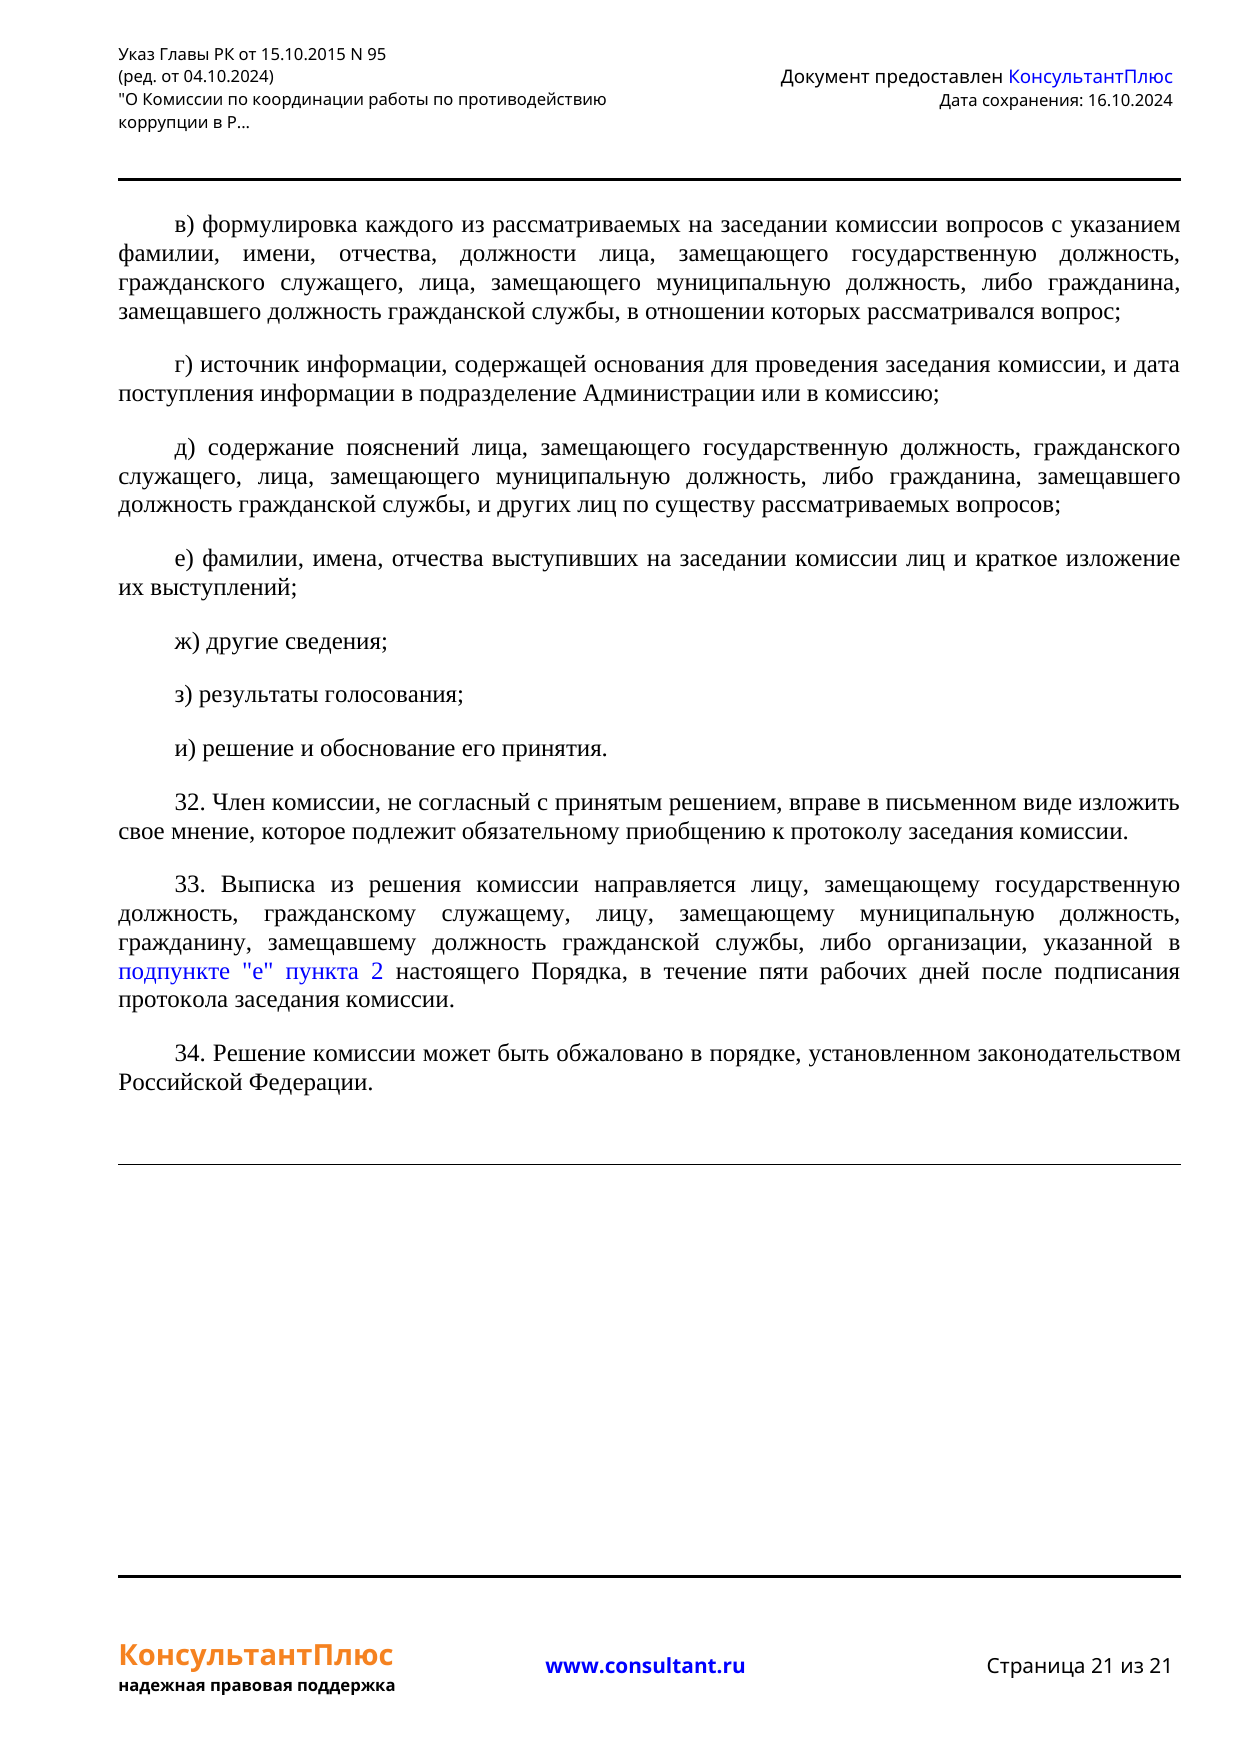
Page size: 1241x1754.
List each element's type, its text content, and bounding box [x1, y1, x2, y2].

text в) формулировка каждого из рассматриваемых на заседании комиссии вопросов с указанием фамилии, имени, отчества, должности лица, замещающего государственную должность, гражданского служащего, лица, замещающего муниципальную должность, либо гражданина, замещавшего должность гражданской службы, в отношении которых рассматривался вопрос; [118, 209, 1181, 324]
text и) решение и обоснование его принятия. [118, 733, 1181, 762]
text 33. Выписка из решения комиссии направляется лицу, замещающему государственную должность, гражданскому служащему, лицу, замещающему муниципальную должность, гражданину, замещавшему должность гражданской службы, либо организации, указанной в подпункте "е" пункта 2 настоящего Порядка, в течение пяти рабочих дней после подписания протокола заседания комиссии. [118, 869, 1181, 1013]
text з) результаты голосования; [118, 679, 1181, 708]
text 34. Решение комиссии может быть обжаловано в порядке, установленном законодательством Российской Федерации. [118, 1038, 1181, 1096]
text е) фамилии, имена, отчества выступивших на заседании комиссии лиц и краткое изложение их выступлений; [118, 543, 1181, 601]
text 32. Член комиссии, не согласный с принятым решением, вправе в письменном виде изложить свое мнение, которое подлежит обязательному приобщению к протоколу заседания комиссии. [118, 787, 1181, 844]
text г) источник информации, содержащей основания для проведения заседания комиссии, и дата поступления информации в подразделение Администрации или в комиссию; [118, 349, 1181, 407]
text ж) другие сведения; [118, 626, 1181, 654]
text д) содержание пояснений лица, замещающего государственную должность, гражданского служащего, лица, замещающего муниципальную должность, либо гражданина, замещавшего должность гражданской службы, и других лиц по существу рассматриваемых вопросов; [118, 432, 1181, 518]
